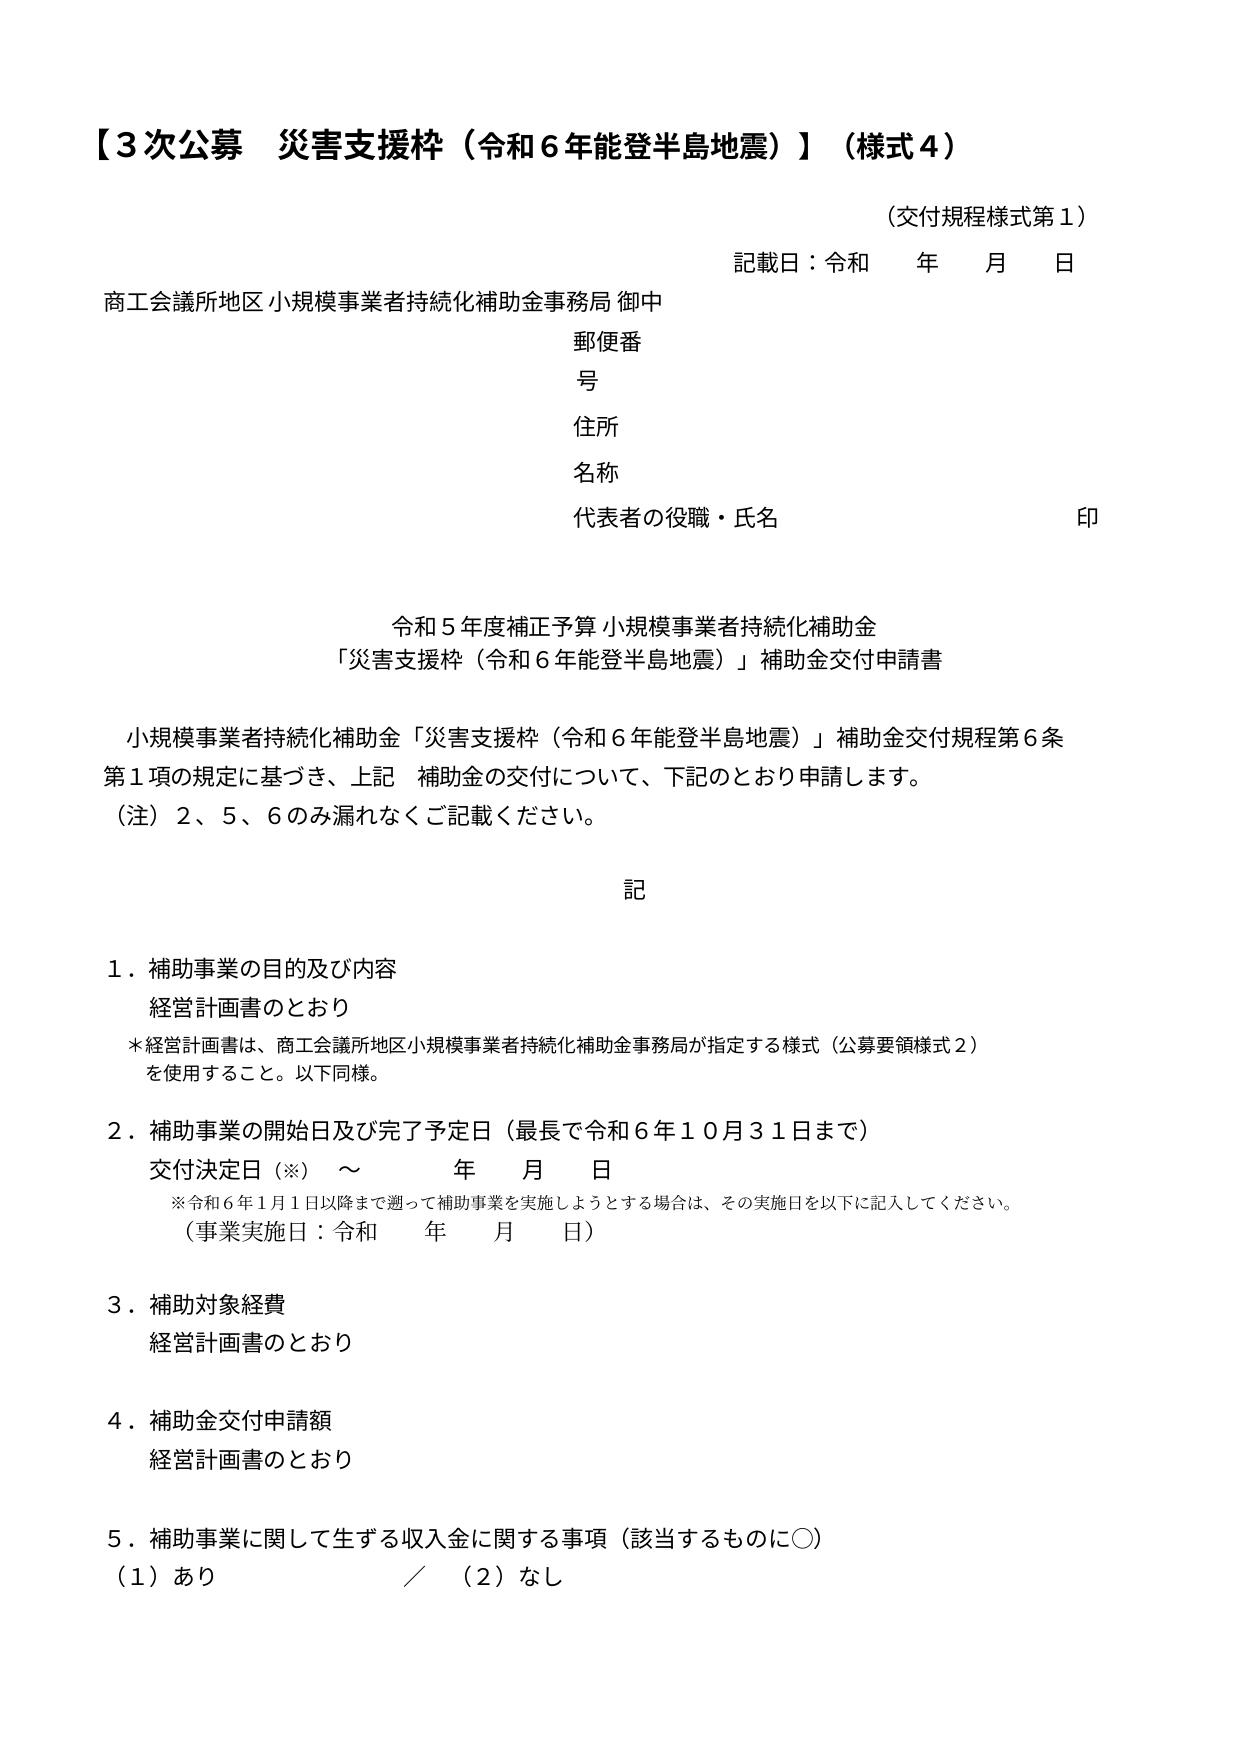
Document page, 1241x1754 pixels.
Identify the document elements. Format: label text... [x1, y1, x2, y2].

text ＊経営計画書は、商工会議所地区小規模事業者持続化補助金事務局が指定する様式（公募要領様式２）を使用すること。以下同様。 [126, 1031, 1003, 1085]
text ４．補助金交付申請額 [103, 1403, 1165, 1436]
text 名称 [573, 455, 663, 488]
text １．補助事業の目的及び内容 [103, 951, 469, 984]
text ※令和６年１月１日以降まで遡って補助事業を実施しようとする場合は、その実施日を以下に記入してください。 [103, 1190, 1165, 1214]
text 小規模事業者持続化補助金「災害支援枠（令和６年能登半島地震）」補助金交付規程第６条第１項の規定に基づき、上記 補助金の交付について、下記のとおり申請します。 [103, 720, 1079, 792]
text 記 [103, 872, 1165, 905]
text （１）あり ／ （２）なし [103, 1559, 1165, 1592]
text 交付決定日（※） ～ 年 月 日 [149, 1151, 888, 1185]
text （交付規程様式第１） [103, 199, 1101, 232]
text ２．補助事業の開始日及び完了予定日（最長で令和６年１０月３１日まで） [103, 1113, 888, 1146]
text 郵便番号 [573, 324, 663, 396]
text 経営計画書のとおり [103, 1442, 1165, 1475]
text 記載日：令和 年 月 日 [103, 245, 1078, 278]
text 代表者の役職・氏名 印 [573, 499, 1165, 533]
text 令和５年度補正予算 小規模事業者持続化補助金 [103, 608, 1165, 642]
text （注）２、５、６のみ漏れなくご記載ください。 [103, 798, 1165, 831]
text ３．補助対象経費 [103, 1286, 1165, 1320]
text 住所 [573, 409, 663, 442]
text ５．補助事業に関して生ずる収入金に関する事項（該当するものに○） [103, 1520, 1165, 1554]
text 商工会議所地区 小規模事業者持続化補助金事務局 御中 [103, 284, 1165, 317]
text （事業実施日：令和 年 月 日） [103, 1214, 1165, 1247]
text 経営計画書のとおり [149, 989, 469, 1023]
text 経営計画書のとおり [103, 1325, 1165, 1358]
text 「災害支援枠（令和６年能登半島地震）」補助金交付申請書 [103, 642, 1165, 675]
